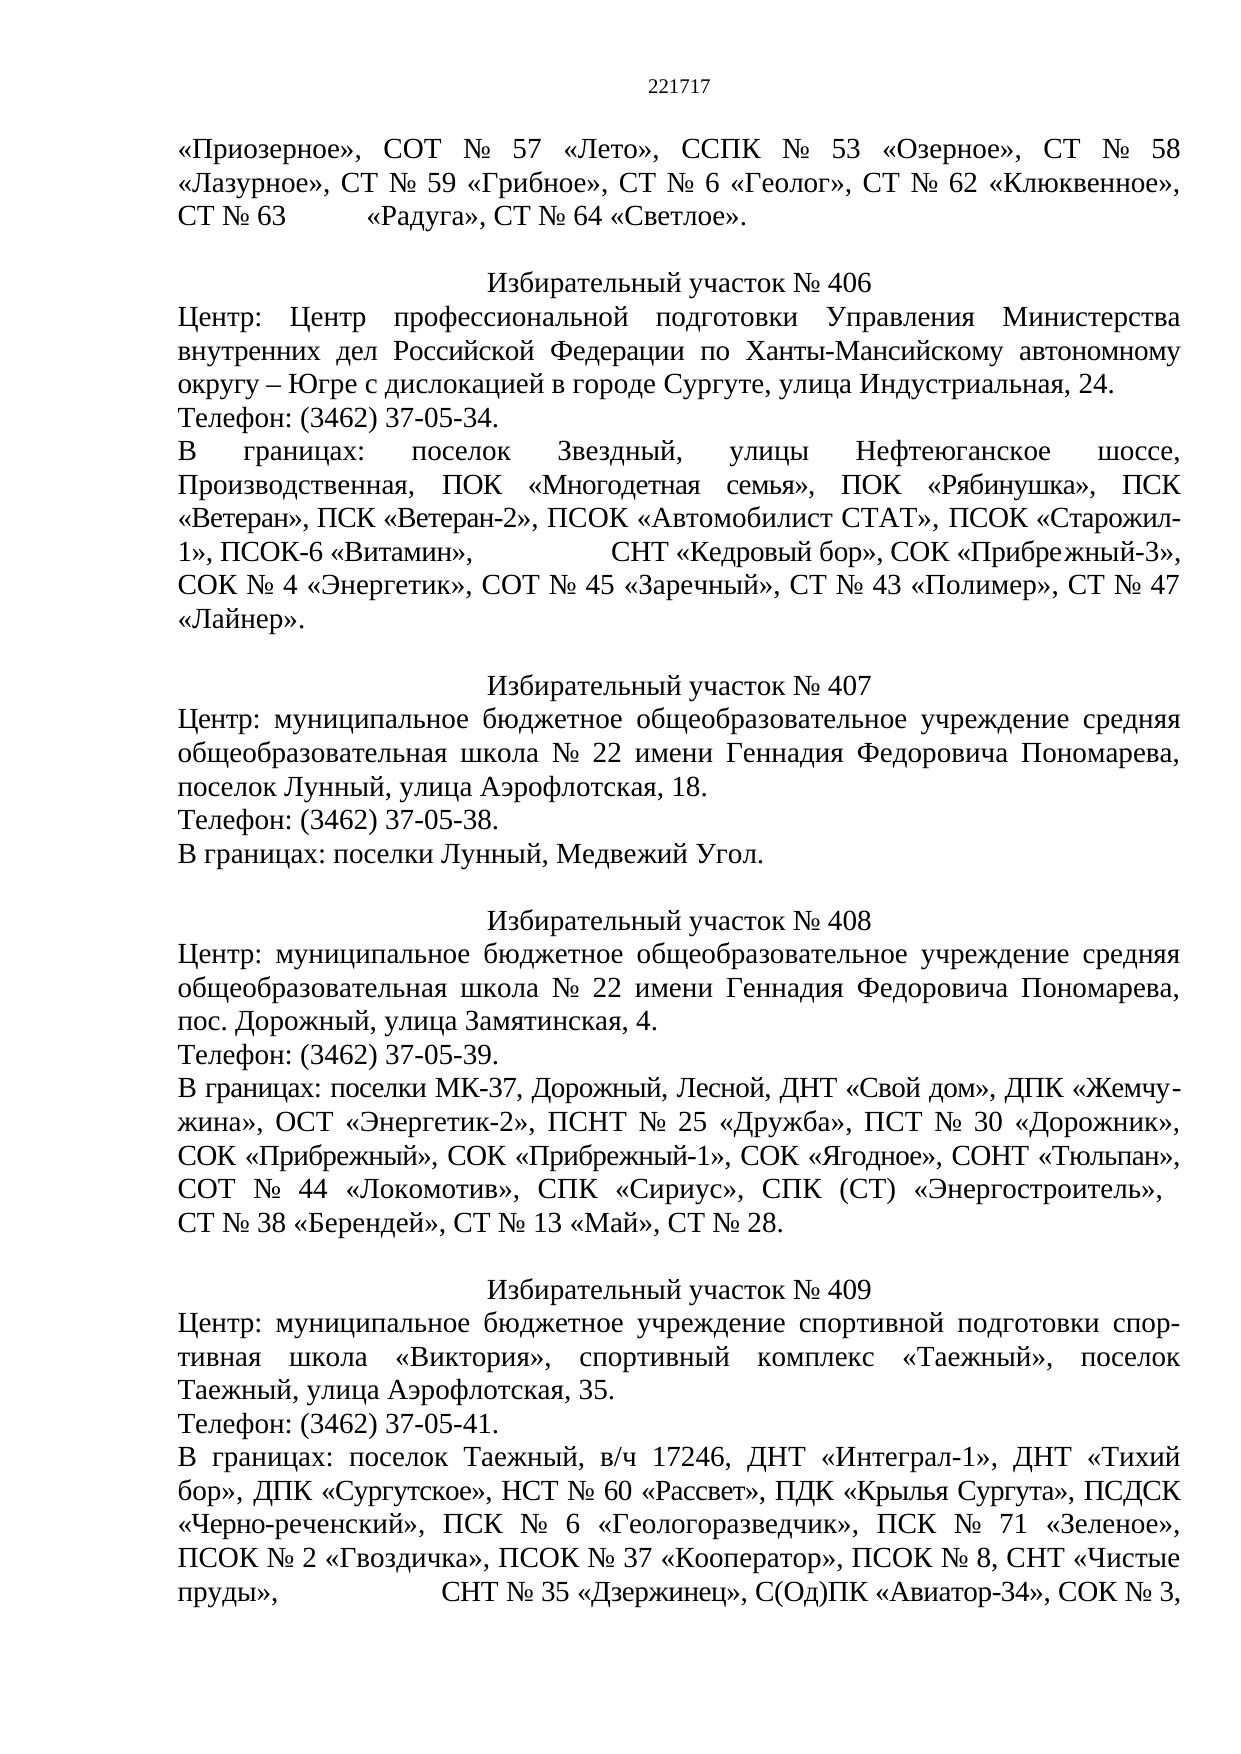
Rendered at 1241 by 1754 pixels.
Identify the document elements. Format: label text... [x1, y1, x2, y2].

text Телефон: (3462) 37-05-41. [177, 1406, 1181, 1439]
text Центр: муниципальное бюджетное учреждение спортивной подготовки спор-тивная школа «Виктория», спортивный комплекс «Таежный», поселок Таежный, улица Аэрофлотская, 35. [177, 1305, 1181, 1406]
text Телефон: (3462) 37-05-34. [177, 400, 1181, 433]
text Центр: муниципальное бюджетное общеобразовательное учреждение средняя общеобразовательная школа № 22 имени Геннадия Федоровича Пономарева, поселок Лунный, улица Аэрофлотская, 18. [177, 702, 1181, 802]
text Центр: Центр профессиональной подготовки Управления Министерства внутренних дел Российской Федерации по Ханты-Мансийскому автономному округу – Югре с дислокацией в городе Сургуте, улица Индустриальная, 24. [177, 299, 1181, 400]
text Избирательный участок № 406 [177, 266, 1181, 299]
text Избирательный участок № 407 [177, 668, 1181, 702]
text В границах: поселки МК-37, Дорожный, Лесной, ДНТ «Свой дом», ДПК «Жемчу-жина», ОСТ «Энергетик-2», ПСНТ № 25 «Дружба», ПСТ № 30 «Дорожник», СОК «Прибрежный», СОК «Прибрежный-1», СОК «Ягодное», СОНТ «Тюльпан», СОТ № 44 «Локомотив», СПК «Сириус», СПК (СТ) «Энергостроитель», СТ № 38 «Берендей», СТ № 13 «Май», СТ № 28. [177, 1071, 1181, 1238]
text Избирательный участок № 409 [177, 1272, 1181, 1305]
text В границах: поселки Лунный, Медвежий Угол. [177, 836, 1181, 869]
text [177, 131, 1181, 232]
text Телефон: (3462) 37-05-39. [177, 1037, 1181, 1071]
text Телефон: (3462) 37-05-38. [177, 802, 1181, 836]
text В границах: поселок Звездный, улицы Нефтеюганское шоссе, Производственная, ПОК «Многодетная семья», ПОК «Рябинушка», ПСК «Ветеран», ПСК «Ветеран-2», ПСОК «Автомобилист СТАТ», ПСОК «Старожил-1», ПСОК-6 «Витамин», СНТ «Кедровый бор», СОК «Прибрежный-3», СОК № 4 «Энергетик», СОТ № 45 «Заречный», СТ № 43 «Полимер», СТ № 47 «Лайнер». [177, 433, 1181, 634]
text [177, 1439, 1181, 1607]
text Центр: муниципальное бюджетное общеобразовательное учреждение средняя общеобразовательная школа № 22 имени Геннадия Федоровича Пономарева, пос. Дорожный, улица Замятинская, 4. [177, 936, 1181, 1037]
text Избирательный участок № 408 [177, 903, 1181, 936]
